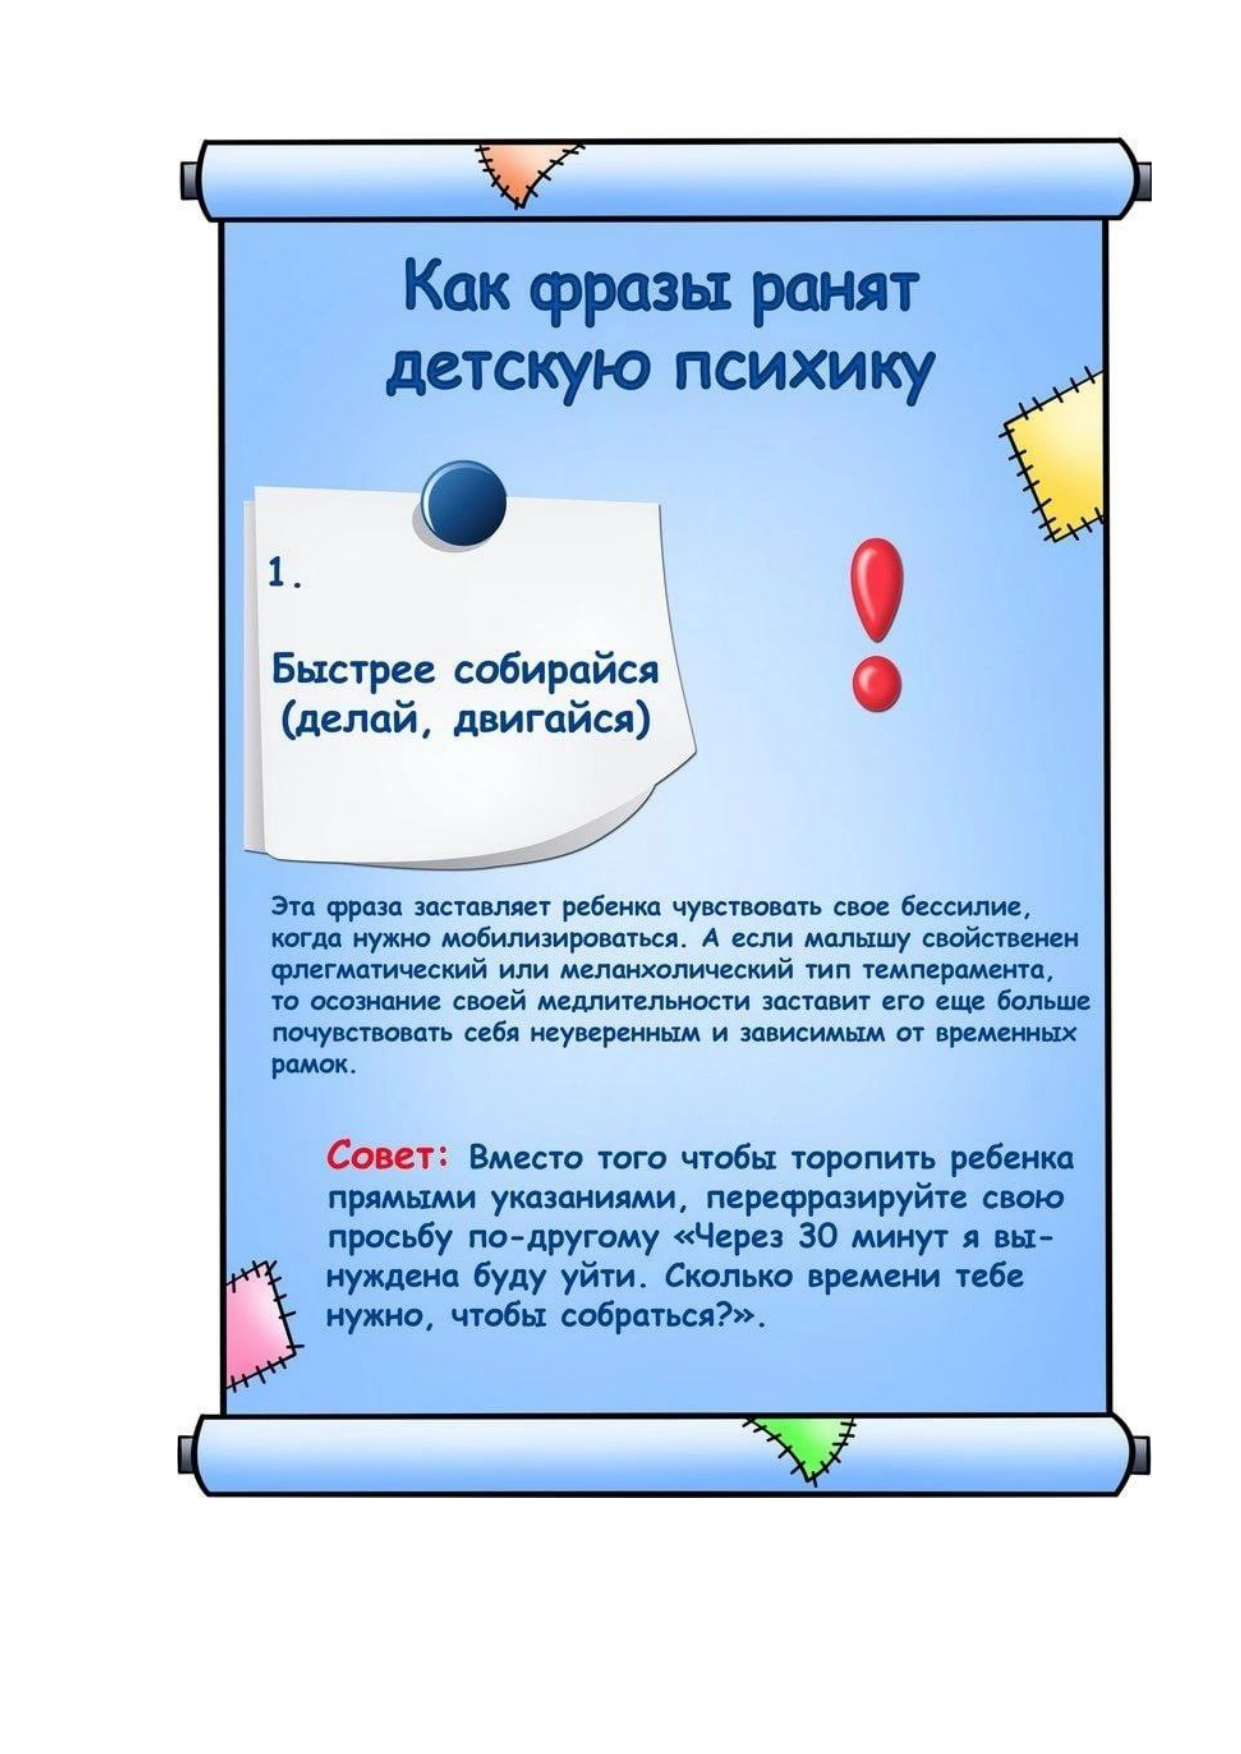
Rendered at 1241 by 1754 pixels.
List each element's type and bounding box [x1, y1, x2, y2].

picture [177, 118, 1152, 1498]
